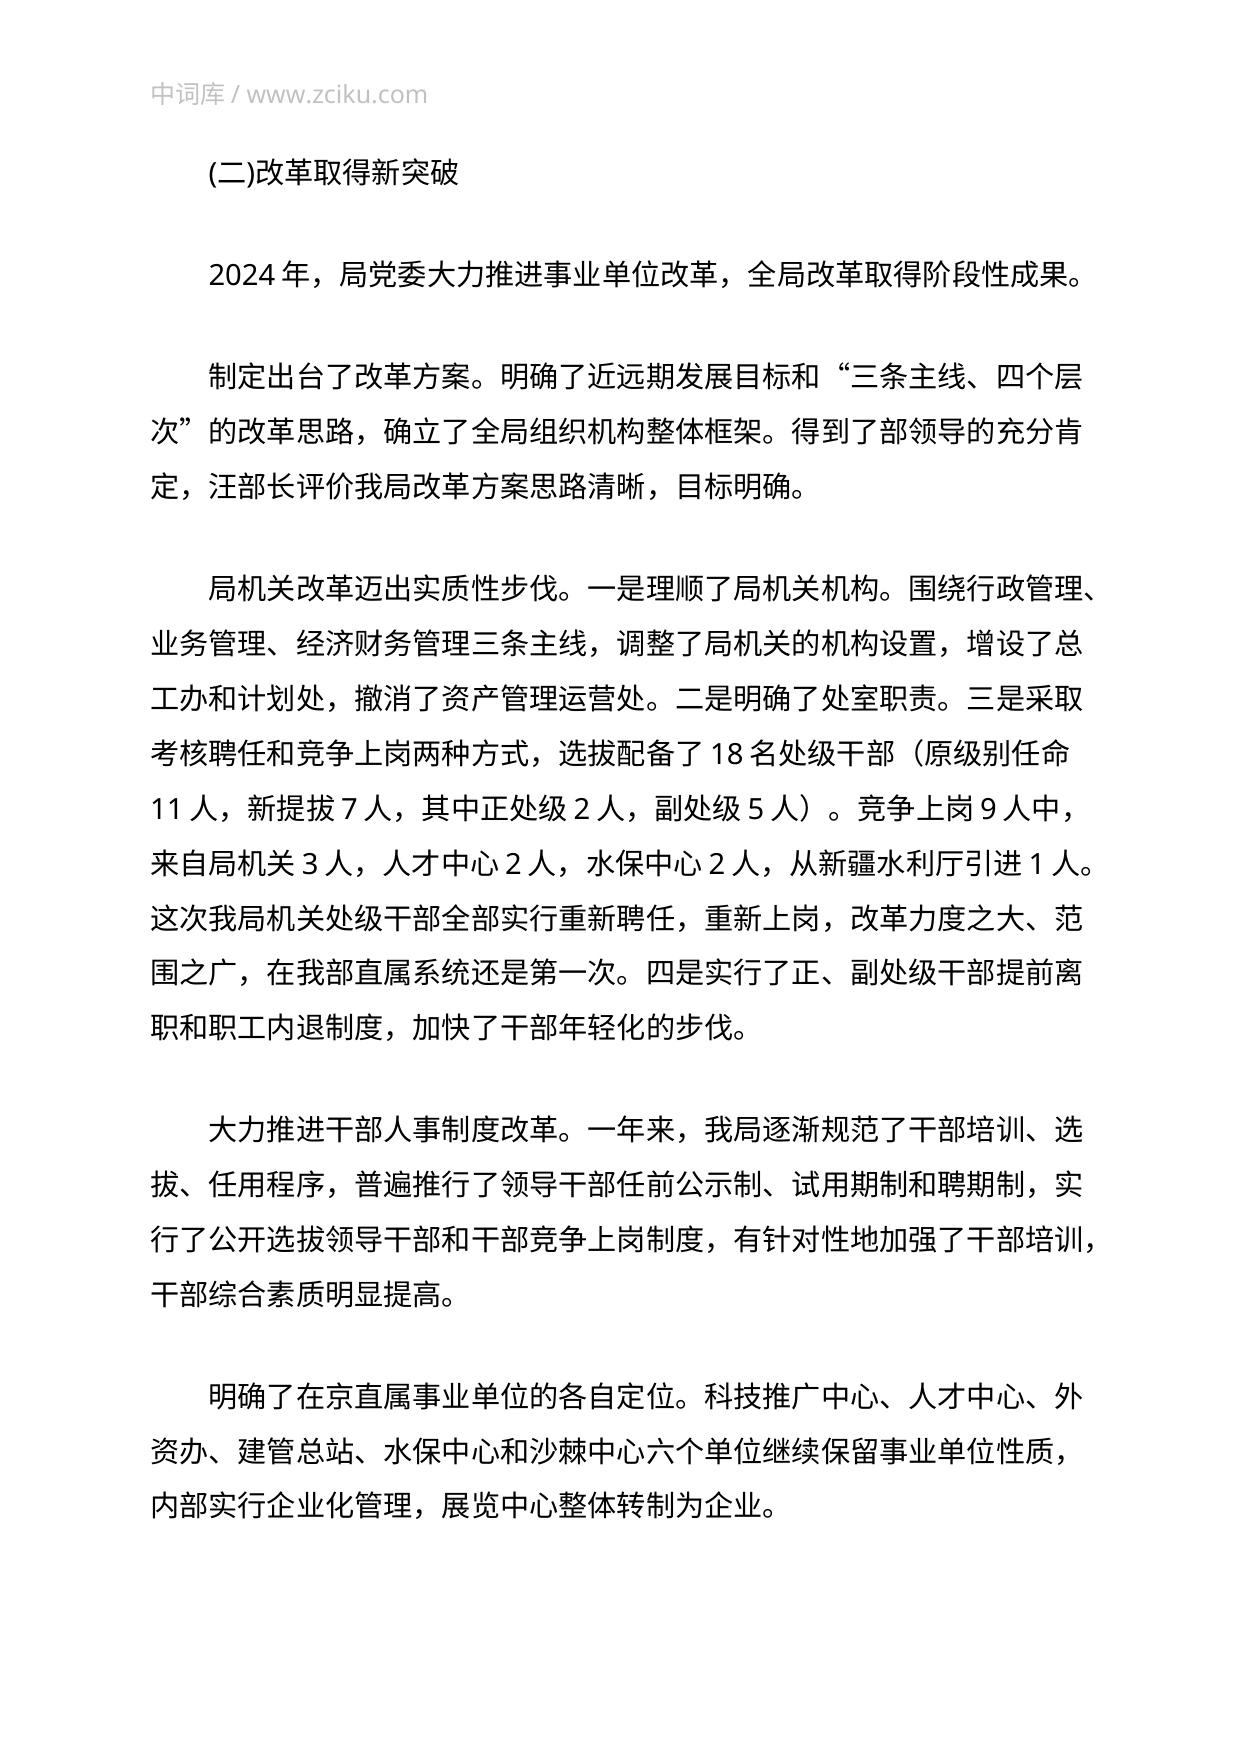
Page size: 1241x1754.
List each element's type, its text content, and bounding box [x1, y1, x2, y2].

text 2024年，局党委大力推进事业单位改革，全局改革取得阶段性成果。 [150, 252, 1090, 294]
text 制定出台了改革方案。明确了近远期发展目标和“三条主线、四个层次”的改革思路，确立了全局组织机构整体框架。得到了部领导的充分肯定，汪部长评价我局改革方案思路清晰，目标明确。 [150, 354, 1090, 506]
text (二)改革取得新突破 [150, 150, 1090, 192]
text 大力推进干部人事制度改革。一年来，我局逐渐规范了干部培训、选拔、任用程序，普遍推行了领导干部任前公示制、试用期制和聘期制，实行了公开选拔领导干部和干部竞争上岗制度，有针对性地加强了干部培训，干部综合素质明显提高。 [150, 1107, 1090, 1314]
text 明确了在京直属事业单位的各自定位。科技推广中心、人才中心、外资办、建管总站、水保中心和沙棘中心六个单位继续保留事业单位性质，内部实行企业化管理，展览中心整体转制为企业。 [150, 1373, 1090, 1525]
text 局机关改革迈出实质性步伐。一是理顺了局机关机构。围绕行政管理、业务管理、经济财务管理三条主线，调整了局机关的机构设置，增设了总工办和计划处，撤消了资产管理运营处。二是明确了处室职责。三是采取考核聘任和竞争上岗两种方式，选拔配备了18名处级干部（原级别任命11人，新提拔7人，其中正处级2人，副处级5人）。竞争上岗9人中，来自局机关3人，人才中心2人，水保中心2人，从新疆水利厅引进1人。这次我局机关处级干部全部实行重新聘任，重新上岗，改革力度之大、范围之广，在我部直属系统还是第一次。四是实行了正、副处级干部提前离职和职工内退制度，加快了干部年轻化的步伐。 [150, 566, 1090, 1047]
